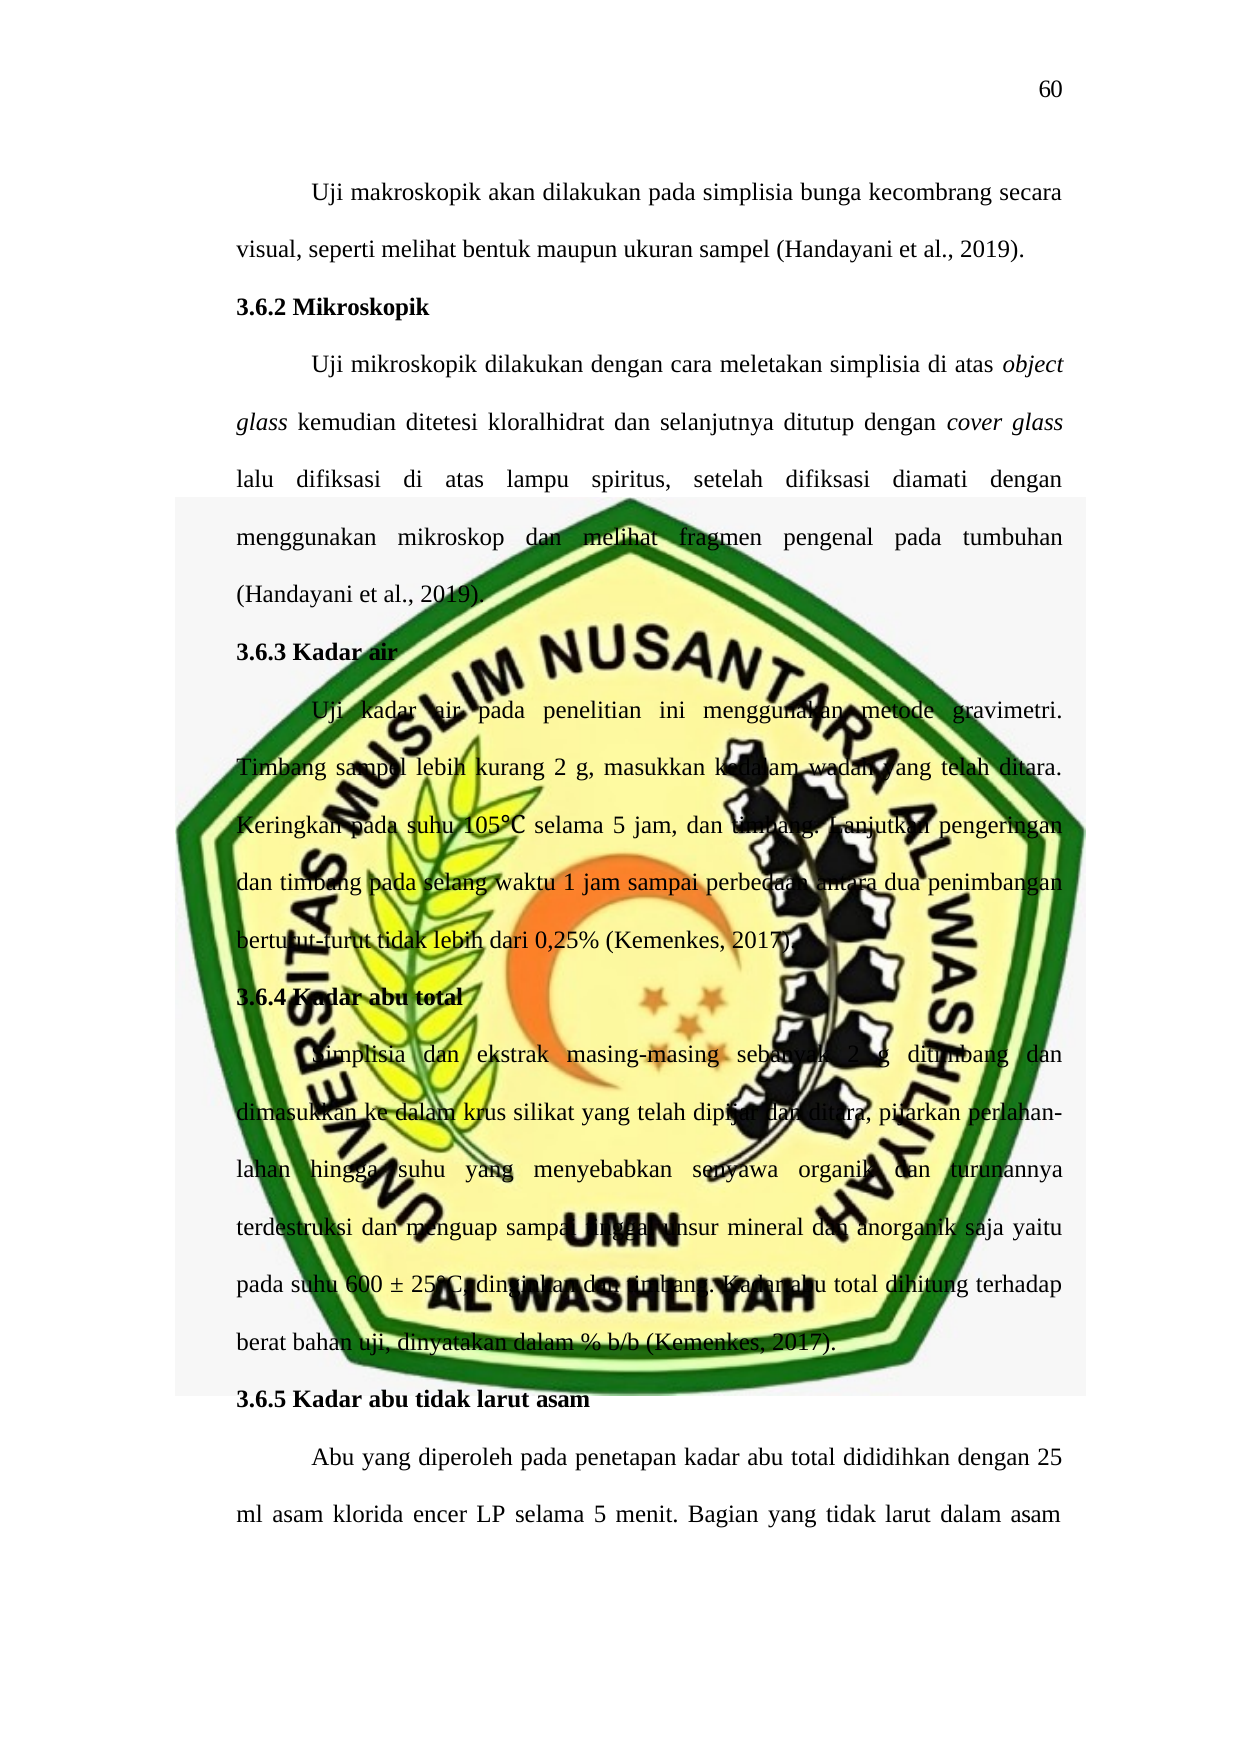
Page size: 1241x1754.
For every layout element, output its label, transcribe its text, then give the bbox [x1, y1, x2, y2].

picture [175, 497, 1086, 1396]
text Abu yang diperoleh pada penetapan kadar abu total dididihkan dengan 25 ml asam klorida encer LP selama 5 menit. Bagian yang tidak larut dalam asam [236, 1442, 1063, 1528]
text Uji makroskopik akan dilakukan pada simplisia bunga kecombrang secara visual, seperti melihat bentuk maupun ukuran sampel (Handayani et al., 2019). [236, 177, 1063, 263]
subtitle Kadar air [236, 637, 1086, 666]
text Uji kadar air pada penelitian ini menggunakan metode gravimetri. Timbang sampel lebih kurang 2 g, masukkan kedalam wadah yang telah ditara. Keringkan pada suhu 105℃ selama 5 jam, dan timbang. Lanjutkan pengeringan dan timbang pada selang waktu 1 jam sampai perbedaan antara dua penimbangan berturut-turut tidak lebih dari 0,25% (Kemenkes, 2017). [236, 695, 1063, 953]
subtitle Kadar abu tidak larut asam [236, 1384, 1086, 1413]
text Simplisia dan ekstrak masing-masing sebanyak 2 g ditimbang dan dimasukkan ke dalam krus silikat yang telah dipijar dan ditara, pijarkan perlahan- lahan hingga suhu yang menyebabkan senyawa organik dan turunannya terdestruksi dan menguap sampai tinggal unsur mineral dan anorganik saja yaitu pada suhu 600 ± 25°C, dinginkan dan timbang. Kadar abu total dihitung terhadap berat bahan uji, dinyatakan dalam % b/b (Kemenkes, 2017). [236, 1039, 1063, 1356]
text Uji mikroskopik dilakukan dengan cara meletakan simplisia di atas object glass kemudian ditetesi kloralhidrat dan selanjutnya ditutup dengan cover glass lalu difiksasi di atas lampu spiritus, setelah difiksasi diamati dengan menggunakan mikroskop dan melihat fragmen pengenal pada tumbuhan (Handayani et al., 2019). [236, 349, 1063, 608]
subtitle Kadar abu total [236, 982, 1086, 1011]
subtitle Mikroskopik [236, 292, 1086, 321]
